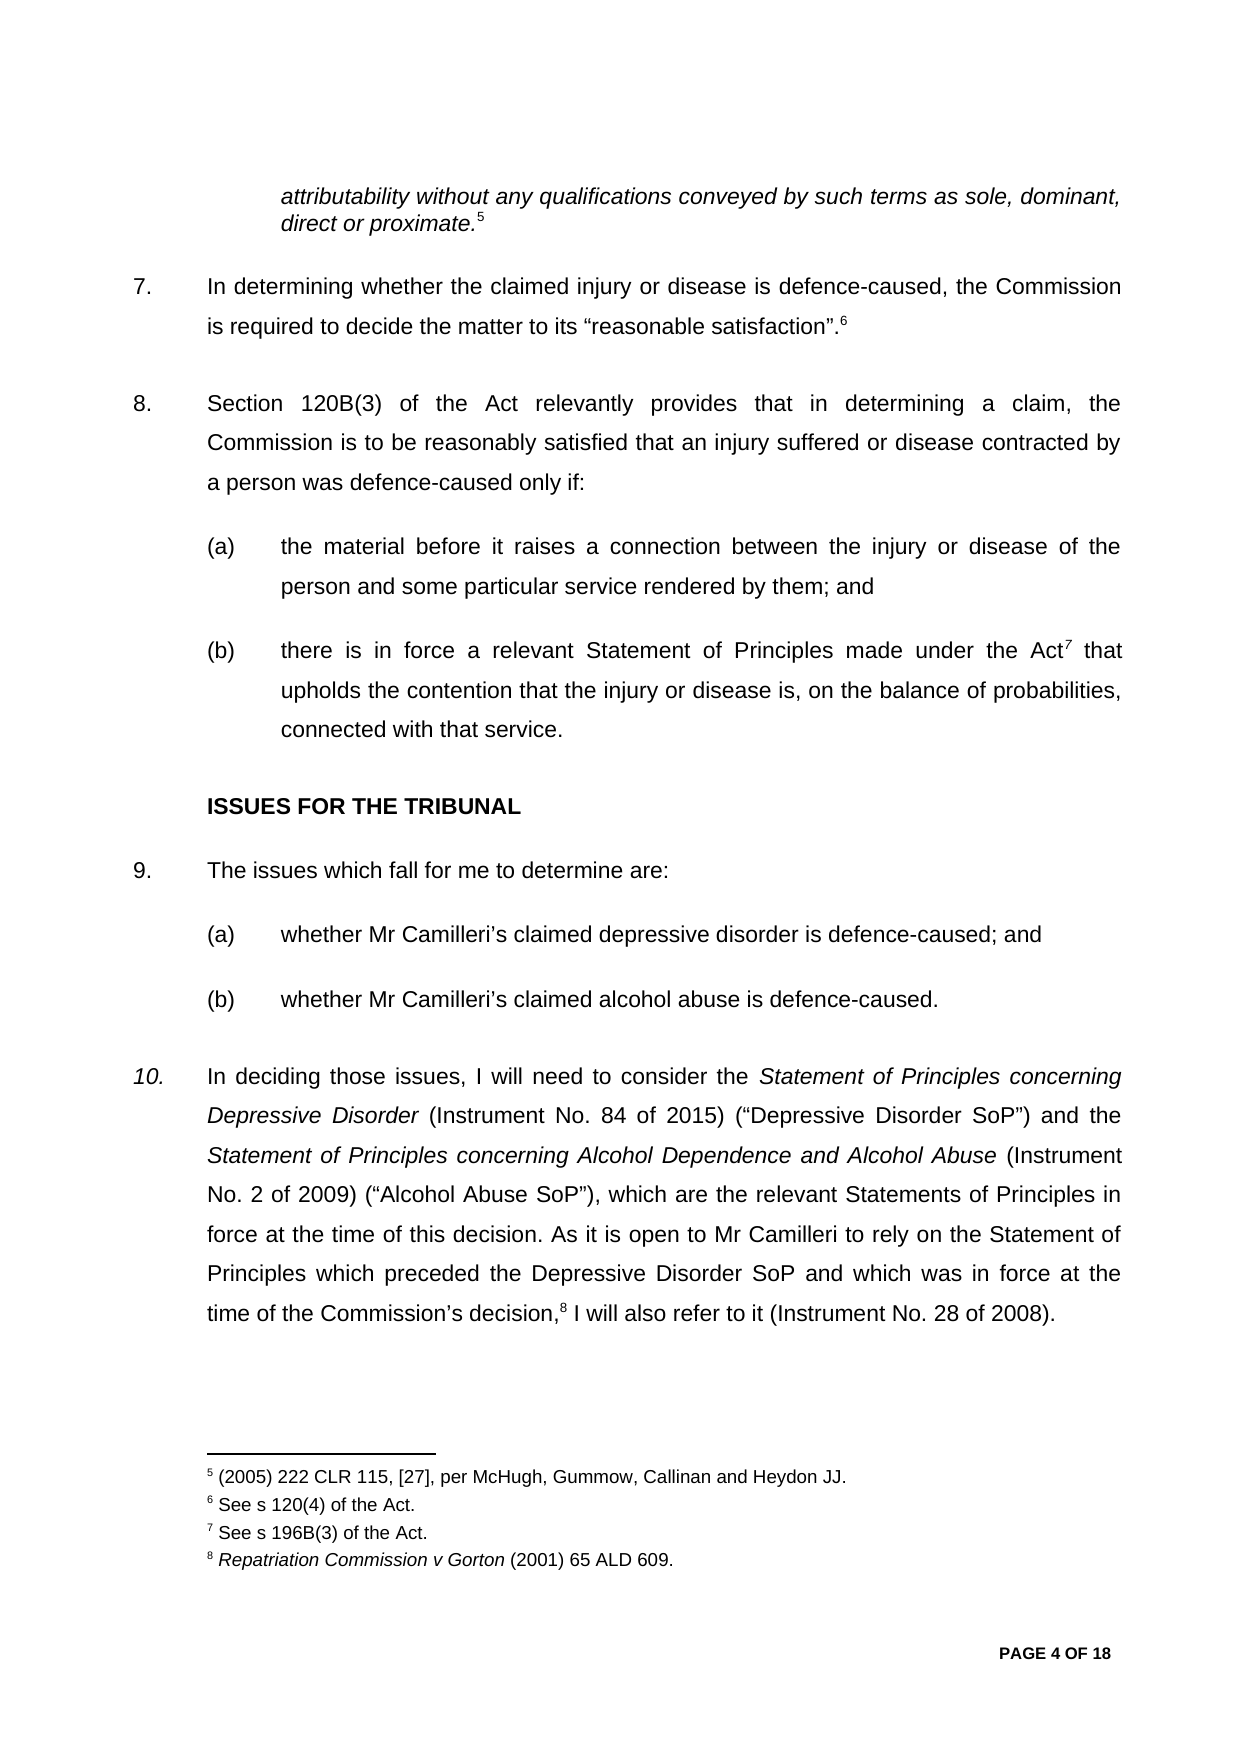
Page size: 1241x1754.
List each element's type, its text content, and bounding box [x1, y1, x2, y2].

list whether Mr Camilleri’s claimed depressive disorder is defence-caused; and [207, 921, 1122, 948]
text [281, 183, 1122, 236]
list whether Mr Camilleri’s claimed alcohol abuse is defence-caused. [207, 986, 1122, 1012]
list the material before it raises a connection between the injury or disease of the person and some particular service rendered by them; and [207, 533, 1122, 599]
subtitle issues for the tribunal [207, 793, 1122, 819]
list In deciding those issues, I will need to consider the Statement of Principles concerning Depressive Disorder (Instrument No. 84 of 2015) (“Depressive Disorder SoP”) and the Statement of Principles concerning Alcohol Dependence and Alcohol Abuse (Instrument No. 2 of 2009) (“Alcohol Abuse SoP”), which are the relevant Statements of Principles in force at the time of this decision. As it is open to Mr Camilleri to rely on the Statement of Principles which preceded the Depressive Disorder SoP and which was in force at the time of the Commission’s decision, I will also refer to it (Instrument No. 28 of 2008). [133, 1063, 1122, 1326]
list In determining whether the claimed injury or disease is defence-caused, the Commission is required to decide the matter to its “reasonable satisfaction”. [133, 273, 1122, 339]
list The issues which fall for me to determine are: [133, 857, 1122, 883]
list there is in force a relevant Statement of Principles made under the Act that upholds the contention that the injury or disease is, on the balance of probabilities, connected with that service. [207, 637, 1122, 742]
list Section 120B(3) of the Act relevantly provides that in determining a claim, the Commission is to be reasonably satisfied that an injury suffered or disease contracted by a person was defence-caused only if: [133, 390, 1122, 495]
